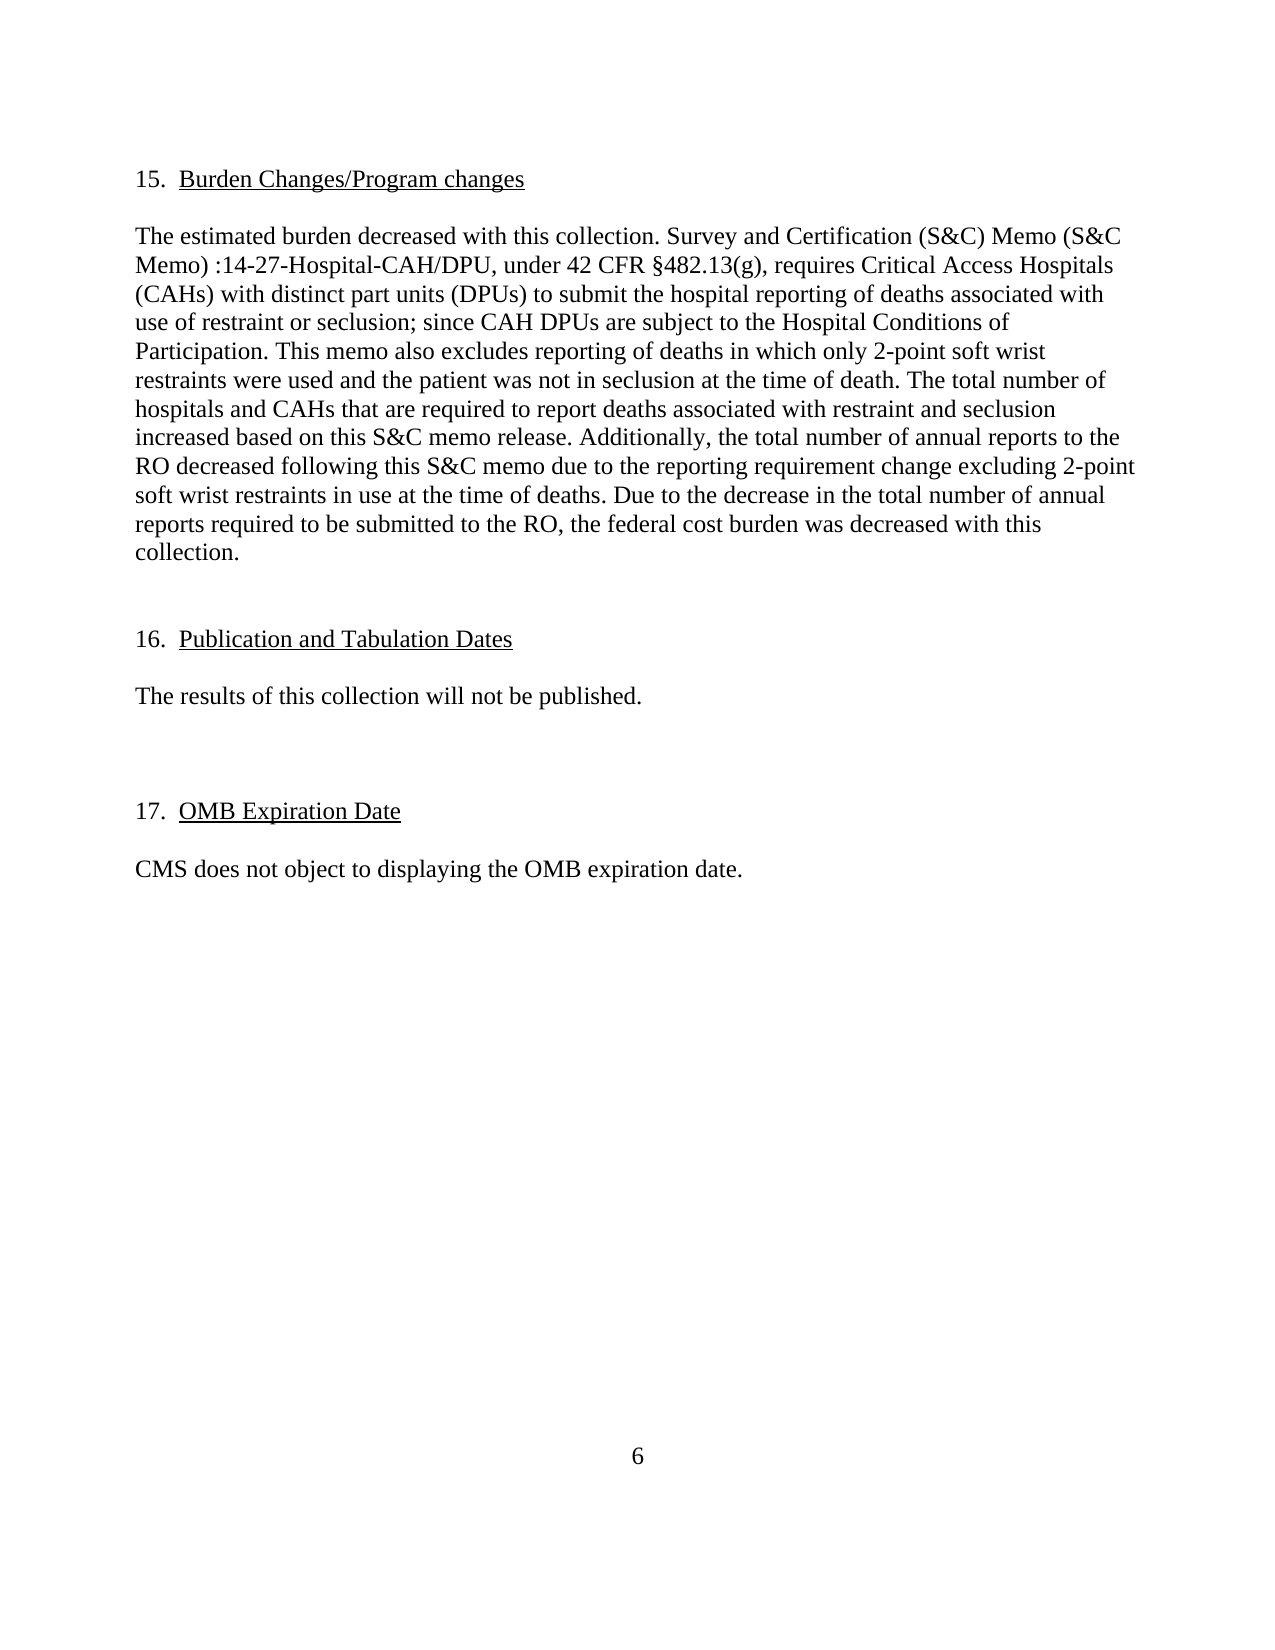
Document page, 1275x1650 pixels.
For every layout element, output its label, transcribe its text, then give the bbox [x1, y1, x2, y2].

text 15. Burden Changes/Program changes [135, 164, 1140, 192]
text 16. Publication and Tabulation Dates [135, 624, 1140, 652]
text The estimated burden decreased with this collection. Survey and Certification (S&C) Memo (S&C Memo) :14-27-Hospital-CAH/DPU, under 42 CFR §482.13(g), requires Critical Access Hospitals (CAHs) with distinct part units (DPUs) to submit the hospital reporting of deaths associated with use of restraint or seclusion; since CAH DPUs are subject to the Hospital Conditions of Participation. This memo also excludes reporting of deaths in which only 2-point soft wrist restraints were used and the patient was not in seclusion at the time of death. The total number of hospitals and CAHs that are required to report deaths associated with restraint and seclusion increased based on this S&C memo release. Additionally, the total number of annual reports to the RO decreased following this S&C memo due to the reporting requirement change excluding 2-point soft wrist restraints in use at the time of deaths. Due to the decrease in the total number of annual reports required to be submitted to the RO, the federal cost burden was decreased with this collection. [135, 221, 1140, 566]
text The results of this collection will not be published. [135, 681, 1140, 710]
text 17. OMB Expiration Date [135, 796, 1140, 825]
text CMS does not object to displaying the OMB expiration date. [135, 854, 1140, 882]
